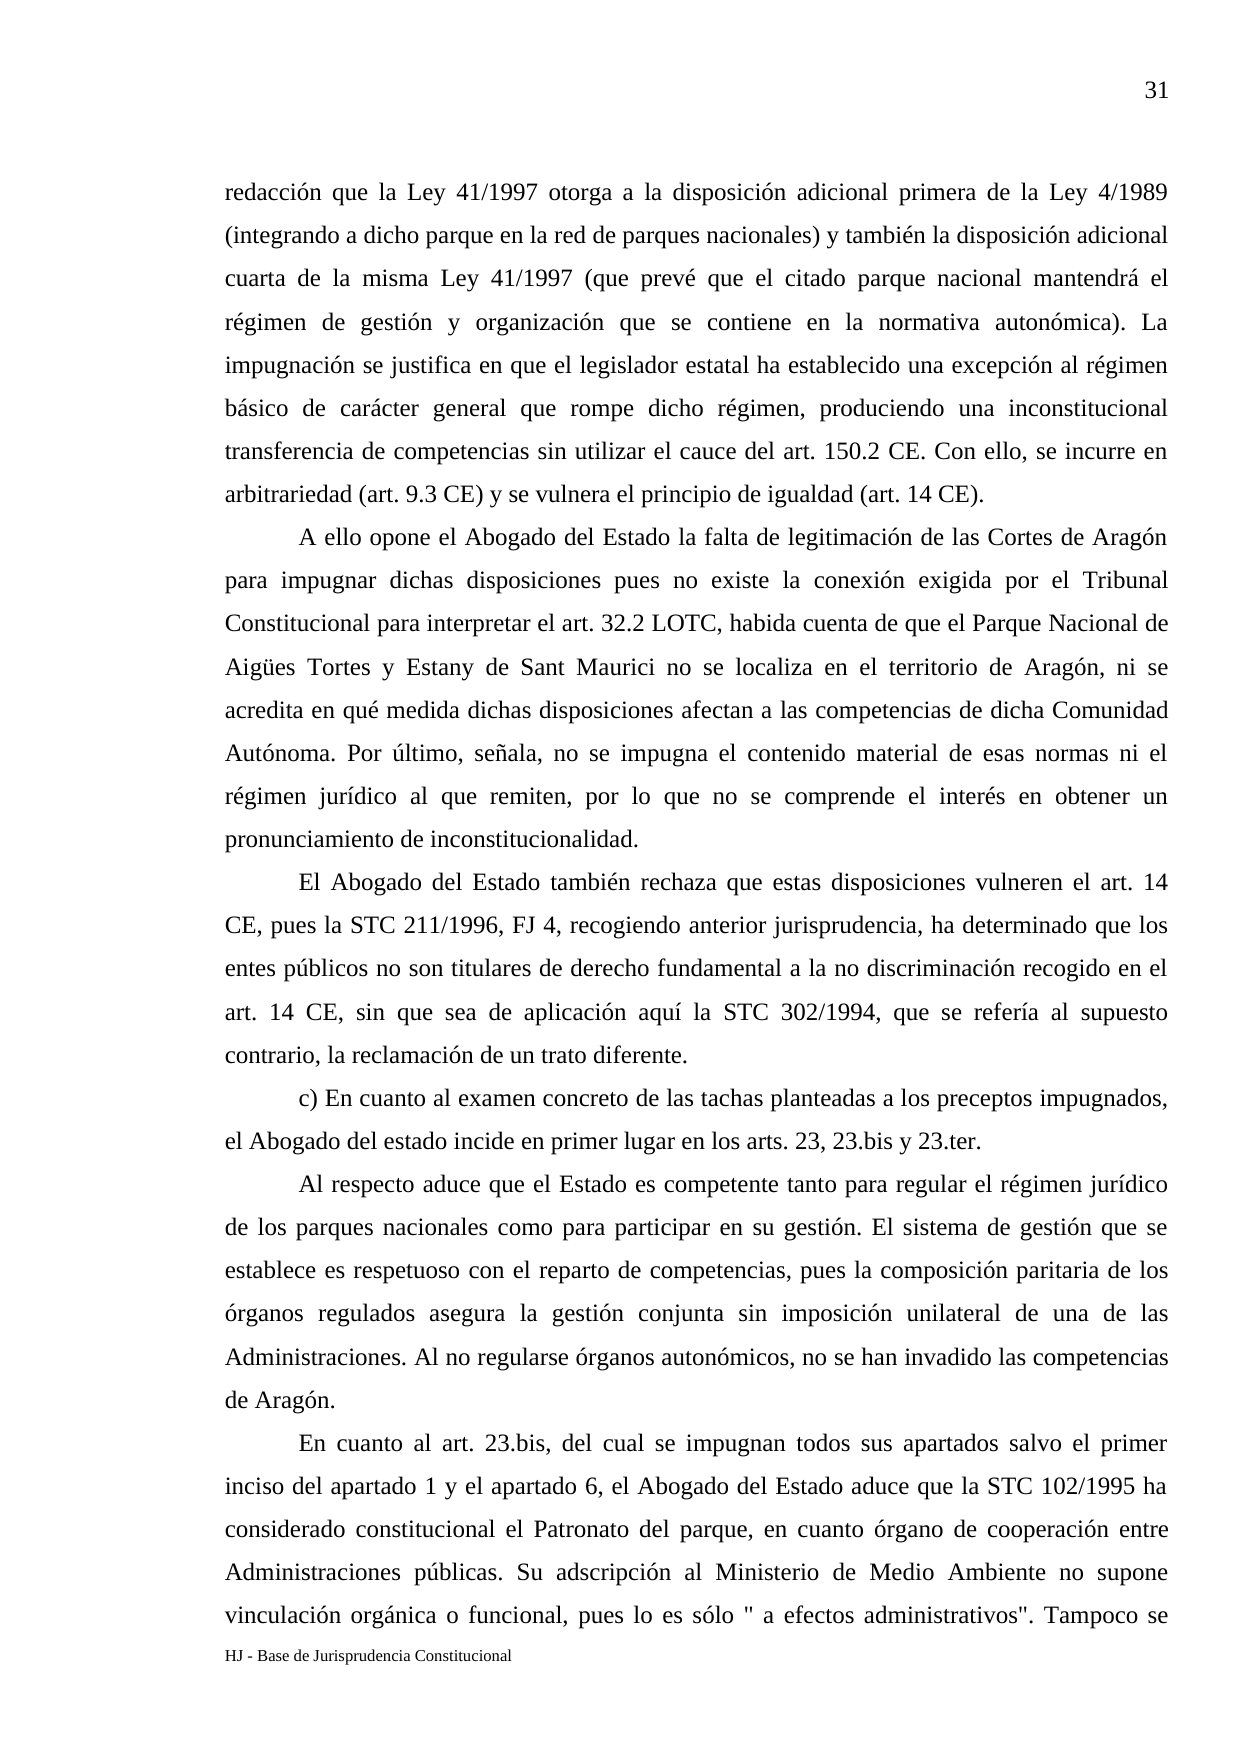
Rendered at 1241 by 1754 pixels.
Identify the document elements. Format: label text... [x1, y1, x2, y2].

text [224, 1428, 1169, 1629]
text El Abogado del Estado también rechaza que estas disposiciones vulneren el art. 14 CE, pues la STC 211/1996, FJ 4, recogiendo anterior jurisprudencia, ha determinado que los entes públicos no son titulares de derecho fundamental a la no discriminación recogido en el art. 14 CE, sin que sea de aplicación aquí la STC 302/1994, que se refería al supuesto contrario, la reclamación de un trato diferente. [224, 867, 1169, 1068]
text Al respecto aduce que el Estado es competente tanto para regular el régimen jurídico de los parques nacionales como para participar en su gestión. El sistema de gestión que se establece es respetuoso con el reparto de competencias, pues la composición paritaria de los órganos regulados asegura la gestión conjunta sin imposición unilateral de una de las Administraciones. Al no regularse órganos autonómicos, no se han invadido las competencias de Aragón. [224, 1169, 1169, 1413]
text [224, 177, 1169, 508]
text A ello opone el Abogado del Estado la falta de legitimación de las Cortes de Aragón para impugnar dichas disposiciones pues no existe la conexión exigida por el Tribunal Constitucional para interpretar el art. 32.2 LOTC, habida cuenta de que el Parque Nacional de Aigües Tortes y Estany de Sant Maurici no se localiza en el territorio de Aragón, ni se acredita en qué medida dichas disposiciones afectan a las competencias de dicha Comunidad Autónoma. Por último, señala, no se impugna el contenido material de esas normas ni el régimen jurídico al que remiten, por lo que no se comprende el interés en obtener un pronunciamiento de inconstitucionalidad. [224, 522, 1169, 853]
text c) En cuanto al examen concreto de las tachas planteadas a los preceptos impugnados, el Abogado del estado incide en primer lugar en los arts. 23, 23.bis y 23.ter. [224, 1083, 1169, 1155]
